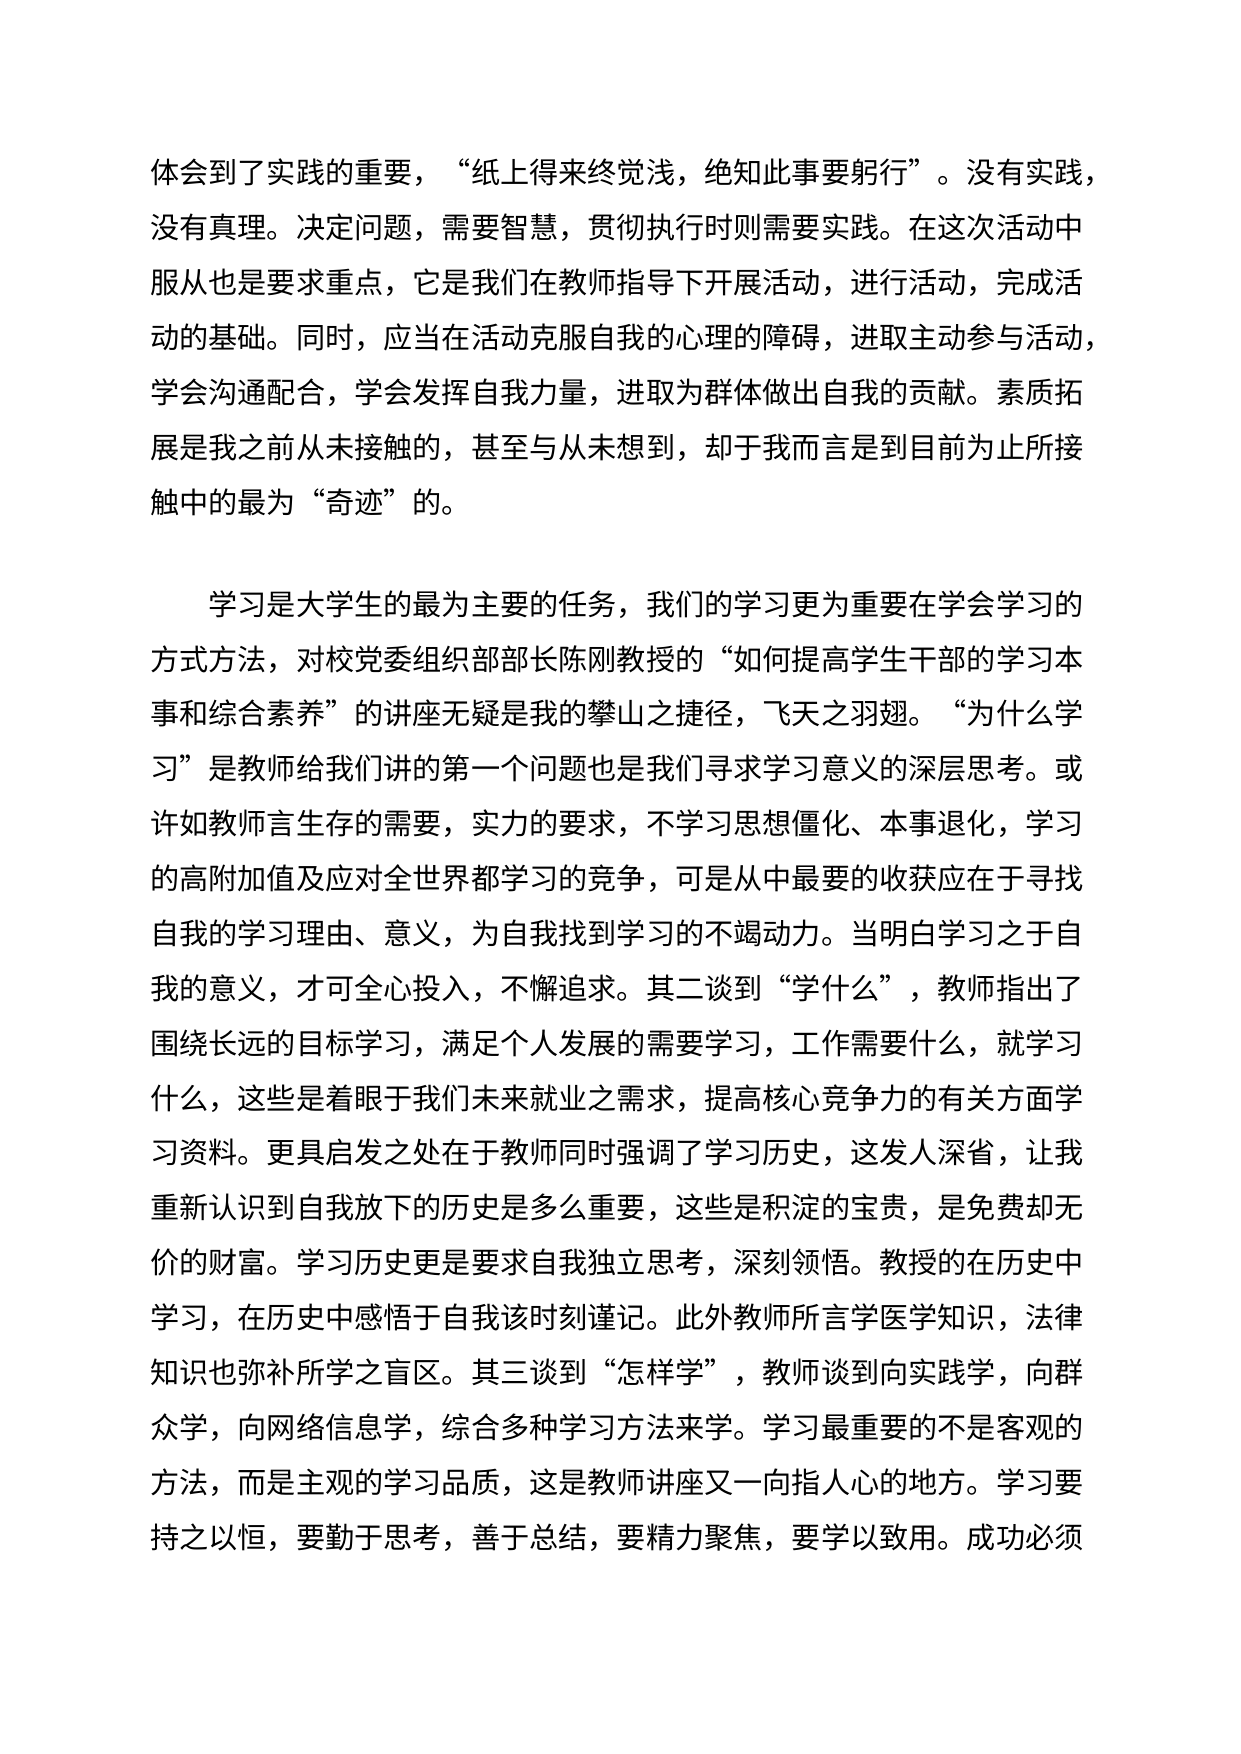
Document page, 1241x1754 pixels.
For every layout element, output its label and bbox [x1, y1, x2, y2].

text [150, 150, 1090, 522]
text [150, 581, 1090, 1557]
